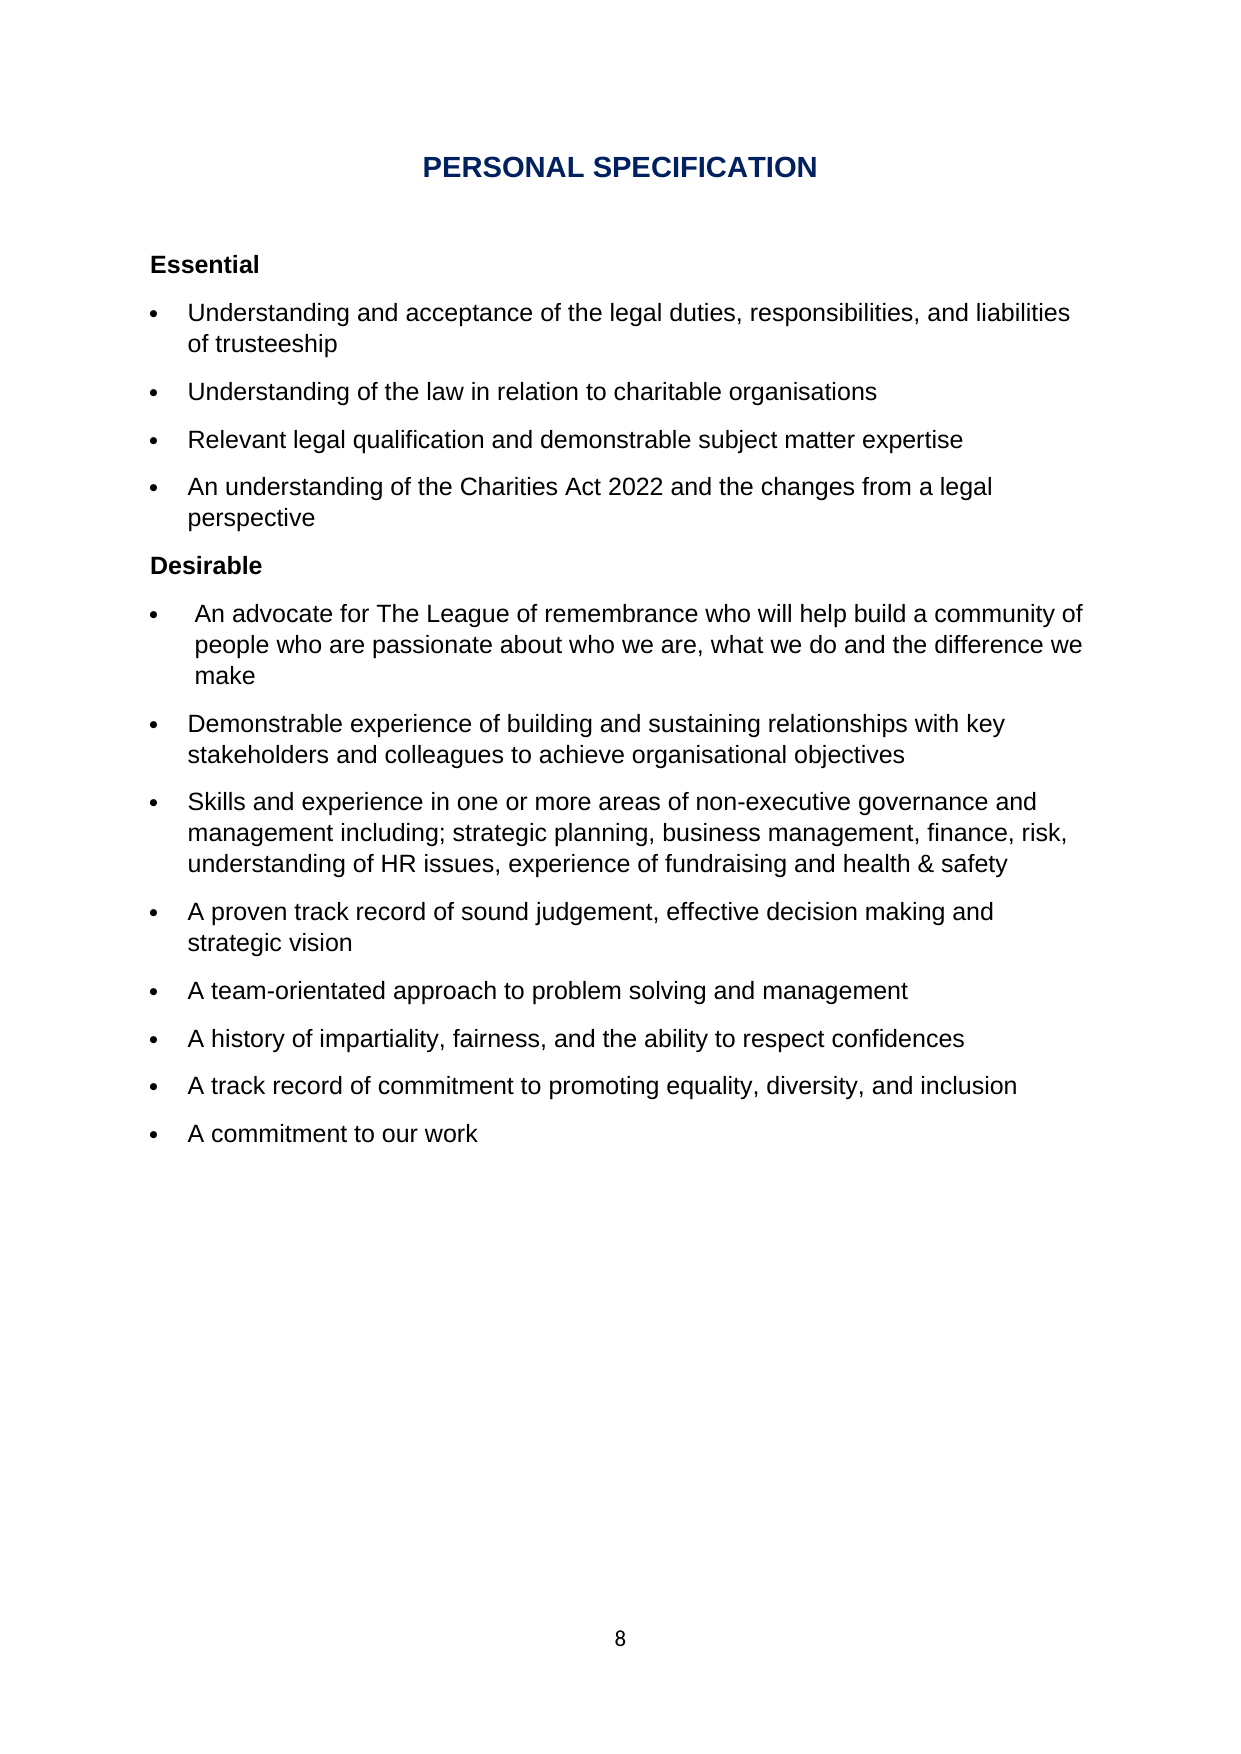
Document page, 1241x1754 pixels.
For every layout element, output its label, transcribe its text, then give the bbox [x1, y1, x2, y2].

list A commitment to our work [150, 1119, 1090, 1148]
list An advocate for The League of remembrance who will help build a community of people who are passionate about who we are, what we do and the difference we make [150, 599, 1090, 690]
list Understanding of the law in relation to charitable organisations [150, 377, 1090, 406]
text Essential [150, 251, 1090, 279]
list A proven track record of sound judgement, effective decision making and strategic vision [150, 897, 1090, 957]
list Skills and experience in one or more areas of non-executive governance and management including; strategic planning, business management, finance, risk, understanding of HR issues, experience of fundraising and health & safety [150, 787, 1090, 878]
list A team-orientated approach to problem solving and management [150, 976, 1090, 1005]
text PERSONAL SPECIFICATION [150, 150, 1090, 183]
text Desirable [150, 551, 1090, 580]
list Understanding and acceptance of the legal duties, responsibilities, and liabilities of trusteeship [150, 298, 1090, 358]
list A history of impartiality, fairness, and the ability to respect confidences [150, 1024, 1090, 1052]
list A track record of commitment to promoting equality, diversity, and inclusion [150, 1071, 1090, 1100]
list An understanding of the Charities Act 2022 and the changes from a legal perspective [150, 472, 1090, 532]
list Relevant legal qualification and demonstrable subject matter expertise [150, 425, 1090, 453]
list Demonstrable experience of building and sustaining relationships with key stakeholders and colleagues to achieve organisational objectives [150, 709, 1090, 768]
